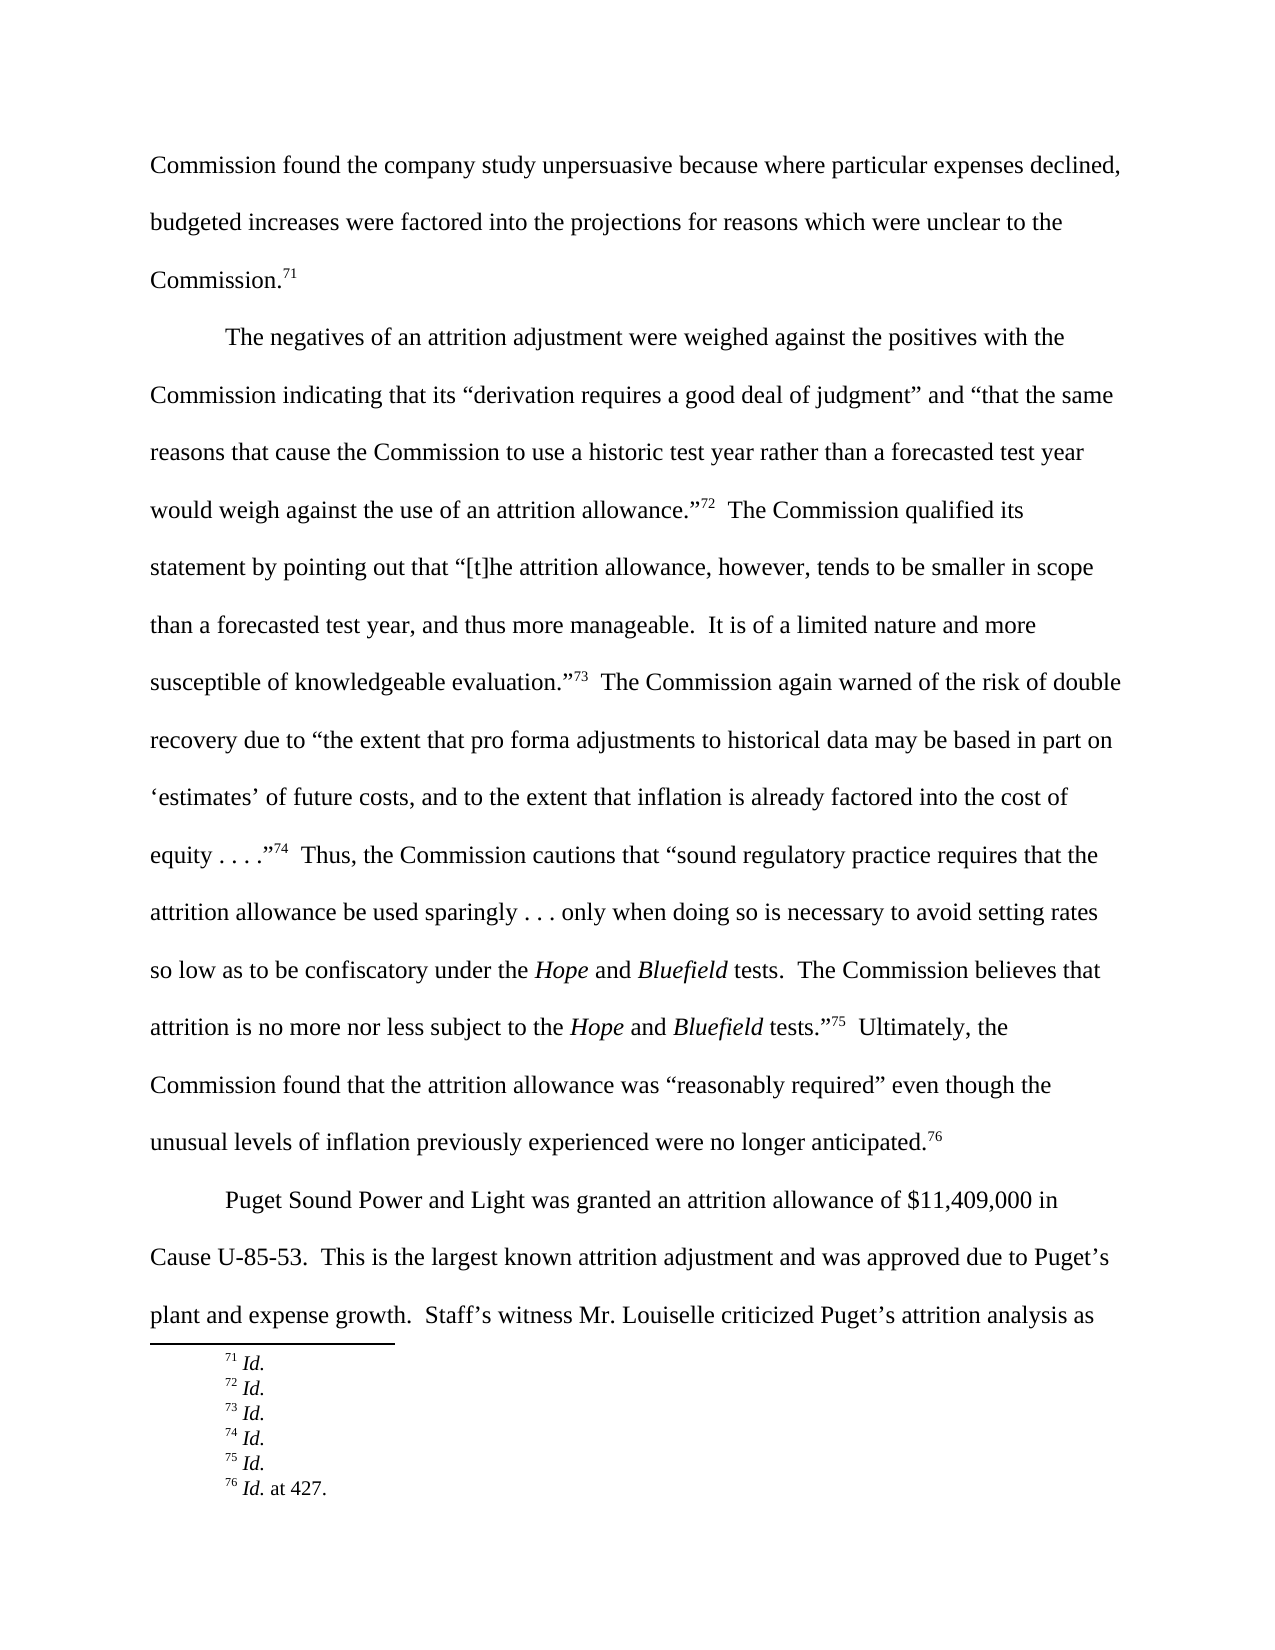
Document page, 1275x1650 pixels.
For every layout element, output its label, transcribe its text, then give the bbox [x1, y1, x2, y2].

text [75, 150, 1125, 294]
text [75, 1185, 1125, 1329]
text The negatives of an attrition adjustment were weighed against the positives with the Commission indicating that its “derivation requires a good deal of judgment” and “that the same reasons that cause the Commission to use a historic test year rather than a forecasted test year would weigh against the use of an attrition allowance.” The Commission qualified its statement by pointing out that “[t]he attrition allowance, however, tends to be smaller in scope than a forecasted test year, and thus more manageable. It is of a limited nature and more susceptible of knowledgeable evaluation.” The Commission again warned of the risk of double recovery due to “the extent that pro forma adjustments to historical data may be based in part on ‘estimates’ of future costs, and to the extent that inflation is already factored into the cost of equity . . . .” Thus, the Commission cautions that “sound regulatory practice requires that the attrition allowance be used sparingly . . . only when doing so is necessary to avoid setting rates so low as to be confiscatory under the Hope and Bluefield tests. The Commission believes that attrition is no more nor less subject to the Hope and Bluefield tests.” Ultimately, the Commission found that the attrition allowance was “reasonably required” even though the unusual levels of inflation previously experienced were no longer anticipated. [75, 322, 1125, 1156]
